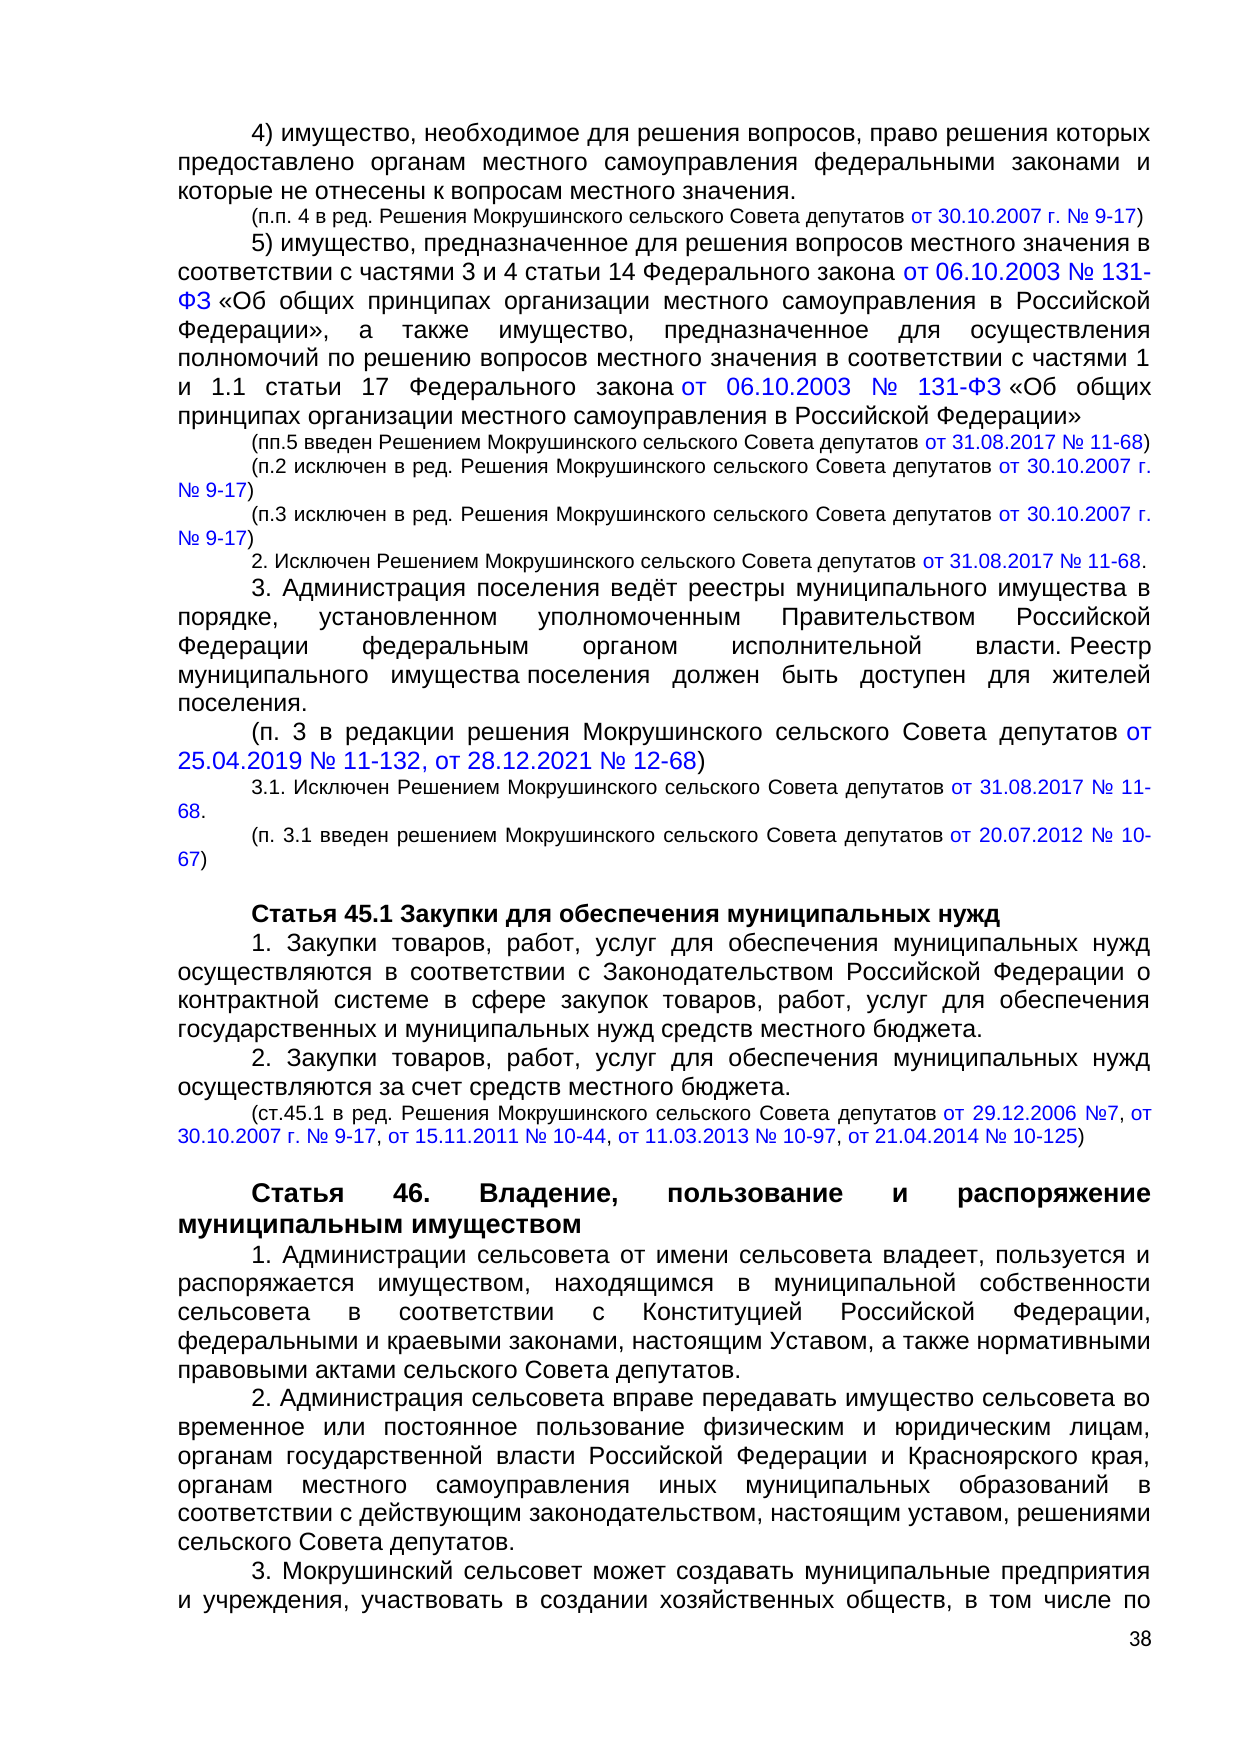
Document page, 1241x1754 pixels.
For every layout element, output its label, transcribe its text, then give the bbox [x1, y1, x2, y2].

text (ст.45.1 в ред. Решения Мокрушинского сельского Совета депутатов от 29.12.2006 №7, от 30.10.2007 г. № 9-17, от 15.11.2011 № 10-44, от 11.03.2013 № 10-97, от 21.04.2014 № 10-125) [177, 1100, 1152, 1148]
text (п.3 исключен в ред. Решения Мокрушинского сельского Совета депутатов от 30.10.2007 г. № 9-17) [177, 501, 1152, 549]
text (пп.5 введен Решением Мокрушинского сельского Совета депутатов от 31.08.2017 № 11-68) [177, 429, 1152, 453]
text 5) имущество, предназначенное для решения вопросов местного значения в соответствии с частями 3 и 4 статьи 14 Федерального закона от 06.10.2003 № 131-ФЗ «Об общих принципах организации местного самоуправления в Российской Федерации», а также имущество, предназначенное для осуществления полномочий по решению вопросов местного значения в соответствии с частями 1 и 1.1 статьи 17 Федерального закона от 06.10.2003 № 131-ФЗ «Об общих принципах организации местного самоуправления в Российской Федерации» [177, 228, 1152, 429]
text (п.п. 4 в ред. Решения Мокрушинского сельского Совета депутатов от 30.10.2007 г. № 9-17) [177, 204, 1152, 228]
text (п. 3 в редакции решения Мокрушинского сельского Совета депутатов от 25.04.2019 № 11-132, от 28.12.2021 № 12-68) [177, 717, 1152, 774]
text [177, 1556, 1152, 1613]
text 3.1. Исключен Решением Мокрушинского сельского Совета депутатов от 31.08.2017 № 11-68. [177, 774, 1152, 822]
text Статья 45.1 Закупки для обеспечения муниципальных нужд [177, 899, 1152, 928]
text (п. 3.1 введен решением Мокрушинского сельского Совета депутатов от 20.07.2012 № 10-67) [177, 822, 1152, 870]
text 3. Администрация поселения ведёт реестры муниципального имущества в порядке, установленном уполномоченным Правительством Российской Федерации федеральным органом исполнительной власти. Реестр муниципального имущества поселения должен быть доступен для жителей поселения. [177, 573, 1152, 717]
text 4) имущество, необходимое для решения вопросов, право решения которых предоставлено органам местного самоуправления федеральными законами и которые не отнесены к вопросам местного значения. [177, 118, 1152, 204]
text Статья 46. Владение, пользование и распоряжение муниципальным имуществом [177, 1177, 1152, 1239]
text 2. Исключен Решением Мокрушинского сельского Совета депутатов от 31.08.2017 № 11-68. [177, 549, 1152, 573]
text 1. Закупки товаров, работ, услуг для обеспечения муниципальных нужд осуществляются в соответствии с Законодательством Российской Федерации о контрактной системе в сфере закупок товаров, работ, услуг для обеспечения государственных и муниципальных нужд средств местного бюджета. [177, 928, 1152, 1043]
text 2. Закупки товаров, работ, услуг для обеспечения муниципальных нужд осуществляются за счет средств местного бюджета. [177, 1043, 1152, 1100]
text 2. Администрация сельсовета вправе передавать имущество сельсовета во временное или постоянное пользование физическим и юридическим лицам, органам государственной власти Российской Федерации и Красноярского края, органам местного самоуправления иных муниципальных образований в соответствии с действующим законодательством, настоящим уставом, решениями сельского Совета депутатов. [177, 1383, 1152, 1556]
text (п.2 исключен в ред. Решения Мокрушинского сельского Совета депутатов от 30.10.2007 г. № 9-17) [177, 453, 1152, 501]
text 1. Администрации сельсовета от имени сельсовета владеет, пользуется и распоряжается имуществом, находящимся в муниципальной собственности сельсовета в соответствии с Конституцией Российской Федерации, федеральными и краевыми законами, настоящим Уставом, а также нормативными правовыми актами сельского Совета депутатов. [177, 1239, 1152, 1383]
